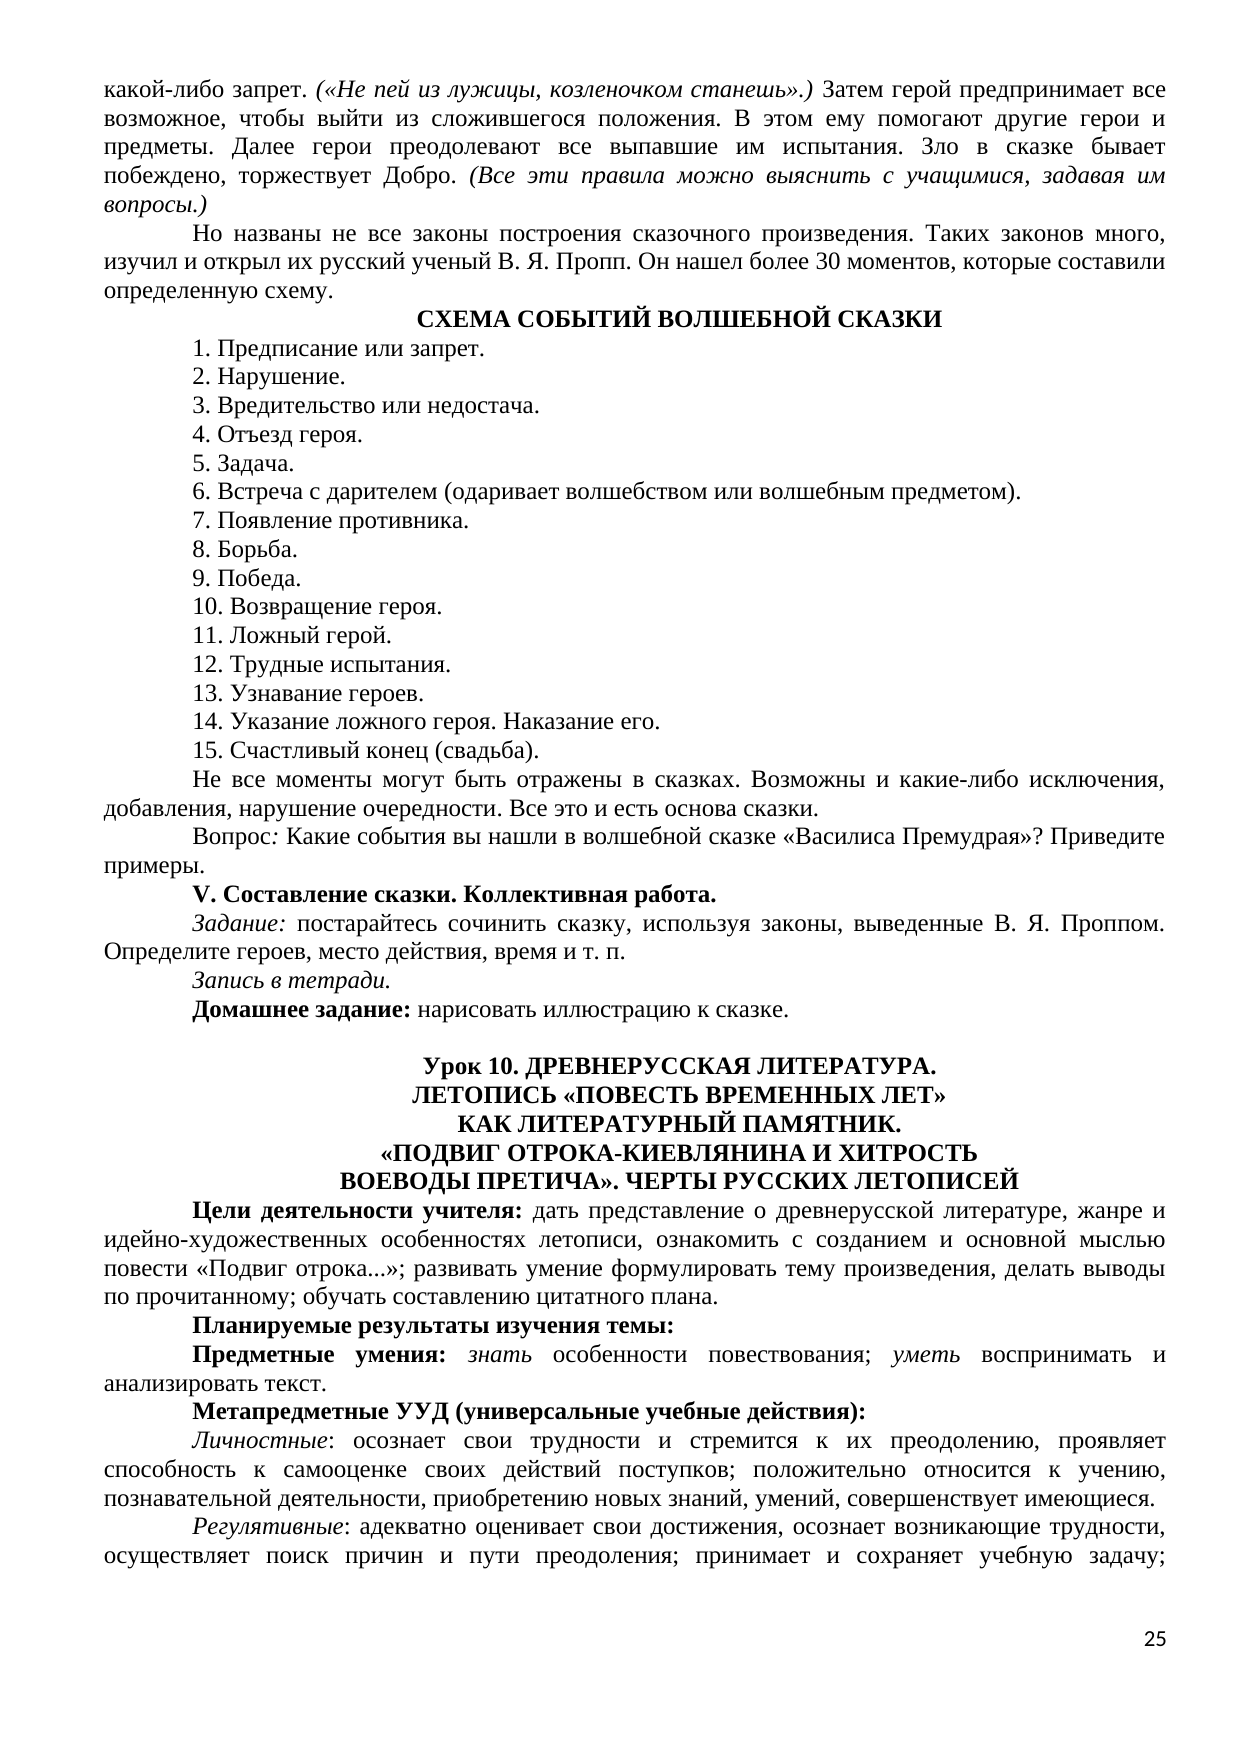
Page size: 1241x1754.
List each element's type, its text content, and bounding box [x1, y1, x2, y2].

text Личностные: осознает свои трудности и стремится к их преодолению, проявляет способность к самооценке своих действий поступков; положительно относится к учению, познавательной деятельности, приобретению новых знаний, умений, совершенствует имеющиеся. [103, 1425, 1167, 1511]
text Запись в тетради. [103, 965, 1167, 994]
text 14. Указание ложного героя. Наказание его. [103, 706, 1167, 735]
text 5. Задача. [103, 448, 1167, 476]
text 2. Нарушение. [103, 361, 1167, 390]
text КАК ЛИТЕРАТУРНЫЙ ПАМЯТНИК. [103, 1109, 1167, 1138]
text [103, 74, 1167, 218]
text Планируемые результаты изучения темы: [103, 1310, 1167, 1339]
text 13. Узнавание героев. [103, 678, 1167, 706]
text 12. Трудные испытания. [103, 649, 1167, 678]
text Домашнее задание: нарисовать иллюстрацию к сказке. [103, 994, 1167, 1023]
text 15. Счастливый конец (свадьба). [103, 735, 1167, 764]
text 3. Вредительство или недостача. [103, 390, 1167, 419]
text Цели деятельности учителя: дать представление о древнерусской литературе, жанре и идейно-художественных особенностях летописи, ознакомить с созданием и основной мыслью повести «Подвиг отрока...»; развивать умение формулировать тему произведения, делать выводы по прочитанному; обучать составлению цитатного плана. [103, 1195, 1167, 1310]
text Вопрос: Какие события вы нашли в волшебной сказке «Василиса Премудрая»? Приведите примеры. [103, 821, 1167, 879]
text 11. Ложный герой. [103, 620, 1167, 649]
text 4. Отъезд героя. [103, 419, 1167, 448]
text СХЕМА СОБЫТИЙ ВОЛШЕБНОЙ СКАЗКИ [103, 304, 1167, 333]
text 7. Появление противника. [103, 505, 1167, 534]
text «ПОДВИГ ОТРОКА-КИЕВЛЯНИНА И ХИТРОСТЬ [103, 1138, 1167, 1166]
text 9. Победа. [103, 563, 1167, 591]
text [103, 1511, 1167, 1569]
text Но названы не все законы построения сказочного произведения. Таких законов много, изучил и открыл их русский ученый В. Я. Пропп. Он нашел более 30 моментов, которые составили определенную схему. [103, 218, 1167, 304]
text 8. Борьба. [103, 534, 1167, 563]
text Предметные умения: знать особенности повествования; уметь воспринимать и анализировать текст. [103, 1339, 1167, 1396]
text 1. Предписание или запрет. [103, 333, 1167, 361]
text Урок 10. ДРЕВНЕРУССКАЯ ЛИТЕРАТУРА. [103, 1051, 1167, 1080]
text 10. Возвращение героя. [103, 591, 1167, 620]
text ВОЕВОДЫ ПРЕТИЧА». ЧЕРТЫ РУССКИХ ЛЕТОПИСЕЙ [103, 1166, 1167, 1195]
text V. Составление сказки. Коллективная работа. [103, 879, 1167, 908]
text Не все моменты могут быть отражены в сказках. Возможны и какие-либо исключения, добавления, нарушение очередности. Все это и есть основа сказки. [103, 764, 1167, 821]
text Задание: постарайтесь сочинить сказку, используя законы, выведенные В. Я. Проппом. Определите героев, место действия, время и т. п. [103, 908, 1167, 965]
text 6. Встреча с дарителем (одаривает волшебством или волшебным предметом). [103, 476, 1167, 505]
text Метапредметные УУД (универсальные учебные действия): [103, 1396, 1167, 1425]
text ЛЕТОПИСЬ «ПОВЕСТЬ ВРЕМЕННЫХ ЛЕТ» [103, 1080, 1167, 1109]
